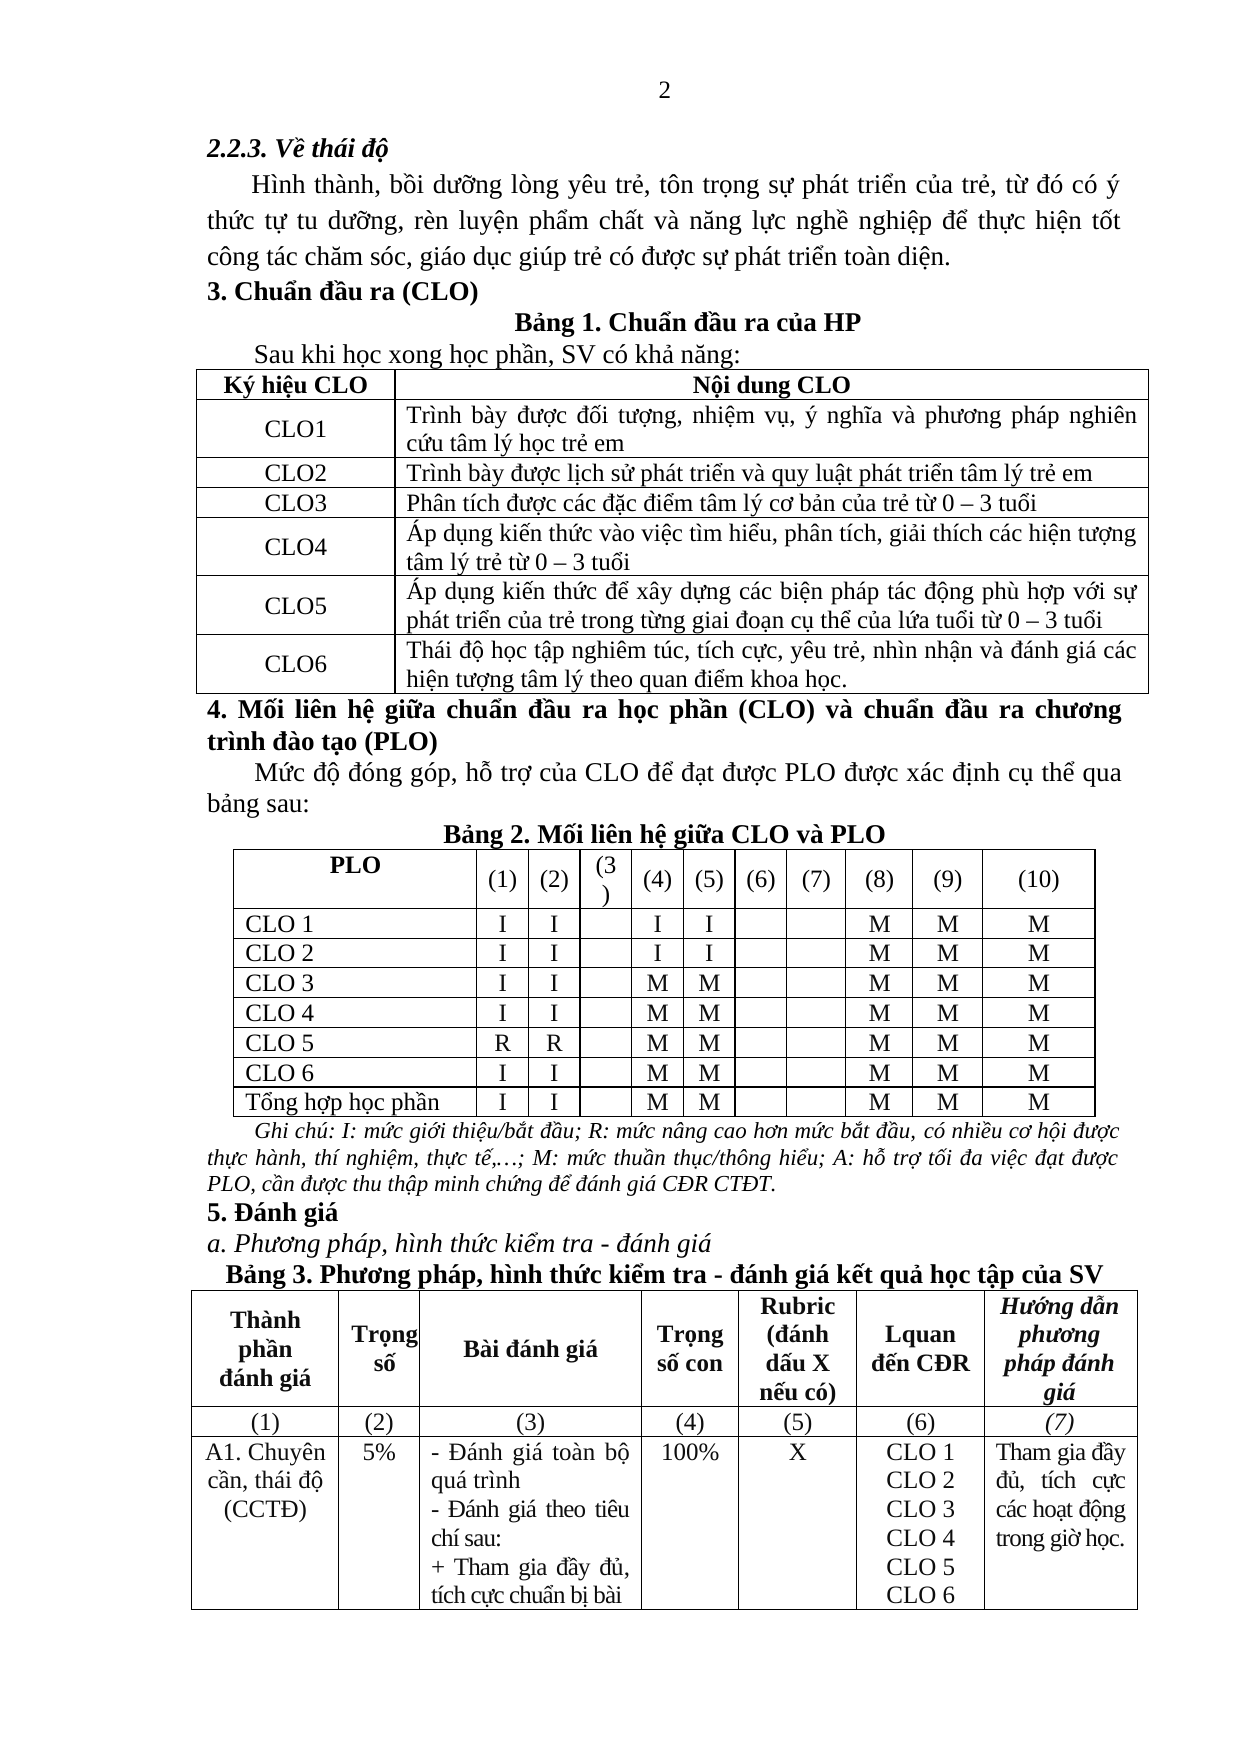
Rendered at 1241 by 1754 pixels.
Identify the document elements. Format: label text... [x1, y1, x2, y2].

table_cell CLO 1 [234, 909, 476, 937]
table_cell M [684, 998, 734, 1027]
table_cell I [477, 1088, 528, 1116]
table_cell CLO2 [197, 458, 394, 487]
table_cell M [846, 1058, 912, 1086]
table_cell M [846, 909, 912, 937]
table_cell [581, 968, 631, 997]
table_header PLO [234, 850, 476, 908]
table_cell M [983, 1088, 1094, 1116]
table_cell I [632, 909, 683, 937]
table_header Trọng số con [642, 1291, 738, 1406]
table_header (1) [477, 850, 528, 908]
table_cell [787, 1058, 845, 1086]
table_cell [787, 968, 845, 997]
table_cell [581, 998, 631, 1027]
table_cell M [846, 1028, 912, 1057]
table_header (5) [684, 850, 734, 908]
table_cell [787, 1088, 845, 1116]
text 3. Chuẩn đầu ra (CLO) [207, 275, 1122, 307]
table_cell 5% [339, 1437, 419, 1609]
table_cell M [632, 1058, 683, 1086]
table_cell CLO 2 [234, 939, 476, 967]
table_cell CLO3 [197, 488, 394, 517]
table_cell I [529, 1058, 579, 1086]
table_cell M [632, 1088, 683, 1116]
table_cell (7) [985, 1407, 1137, 1436]
table_cell M [632, 1028, 683, 1057]
text 5. Đánh giá [207, 1196, 1122, 1227]
table_cell CLO 4 [234, 998, 476, 1027]
table_header Bài đánh giá [420, 1291, 641, 1406]
table_cell [581, 1088, 631, 1116]
table_cell (6) [857, 1407, 984, 1436]
table_header (10) [983, 850, 1094, 908]
table_cell M [684, 1028, 734, 1057]
table_cell (2) [339, 1407, 419, 1436]
table_header (4) [632, 850, 683, 908]
table_cell I [684, 909, 734, 937]
table_cell CLO5 [197, 576, 394, 634]
table_cell M [913, 1058, 982, 1086]
table_cell Trình bày được lịch sử phát triển và quy luật phát triển tâm lý trẻ em [396, 458, 1148, 487]
table_cell M [983, 909, 1094, 937]
table_cell [787, 998, 845, 1027]
text Sau khi học xong học phần, SV có khả năng: [254, 338, 1122, 369]
list Bảng 3. Phương pháp, hình thức kiểm tra - đánh giá kết quả học tập của SV [207, 1259, 1122, 1290]
list 4. Mối liên hệ giữa chuẩn đầu ra học phần (CLO) và chuẩn đầu ra chương trình đào tạo (PLO) [207, 694, 1122, 756]
table_header Trọng số [339, 1291, 419, 1406]
table_cell CLO1 [197, 400, 394, 457]
table_cell M [684, 1058, 734, 1086]
table_header Lquan đến CĐR [857, 1291, 984, 1406]
table_cell R [477, 1028, 528, 1057]
list a. Phương pháp, hình thức kiểm tra - đánh giá [207, 1227, 1122, 1259]
table_cell 100% [642, 1437, 738, 1609]
table_cell M [983, 998, 1094, 1027]
table_cell [787, 939, 845, 967]
text 2.2.3. Về thái độ [207, 132, 1122, 164]
table_cell [736, 968, 786, 997]
table_cell M [913, 998, 982, 1027]
table_cell I [684, 939, 734, 967]
table_cell [736, 1028, 786, 1057]
table_header (9) [913, 850, 982, 908]
table_cell [581, 1028, 631, 1057]
table_cell M [846, 939, 912, 967]
table_cell Thái độ học tập nghiêm túc, tích cực, yêu trẻ, nhìn nhận và đánh giá các hiện tượng tâm lý theo quan điểm khoa học. [396, 635, 1148, 692]
text Ghi chú: I: mức giới thiệu/bắt đầu; R: mức nâng cao hơn mức bắt đầu, có nhiều cơ hội được thực hành, thí nghiệm, thực tế,…; M: mức thuần thục/thông hiểu; A: hỗ trợ tối đa việc đạt được PLO, cần được thu thập minh chứng để đánh giá CĐR CTĐT. [207, 1117, 1122, 1196]
table_header Nội dung CLO [396, 370, 1148, 399]
table_cell [736, 998, 786, 1027]
table_cell [736, 939, 786, 967]
table_cell I [477, 968, 528, 997]
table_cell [420, 1437, 641, 1609]
table_cell CLO 5 [234, 1028, 476, 1057]
table_cell M [913, 939, 982, 967]
table_cell (4) [642, 1407, 738, 1436]
table_cell I [477, 998, 528, 1027]
table_cell X [739, 1437, 856, 1609]
table_cell I [529, 968, 579, 997]
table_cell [985, 1437, 1137, 1609]
table_cell M [846, 998, 912, 1027]
table_cell R [529, 1028, 579, 1057]
table_cell [736, 909, 786, 937]
table_cell [581, 1058, 631, 1086]
table_cell M [983, 1058, 1094, 1086]
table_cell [192, 1437, 338, 1609]
table_header (8) [846, 850, 912, 908]
list Bảng 2. Mối liên hệ giữa CLO và PLO [207, 818, 1122, 849]
table_cell (3) [420, 1407, 641, 1436]
table_cell [736, 1088, 786, 1116]
table_cell (5) [739, 1407, 856, 1436]
table_header (6) [736, 850, 786, 908]
table_cell I [529, 909, 579, 937]
table_cell I [477, 909, 528, 937]
table_cell [581, 939, 631, 967]
table_header (7) [787, 850, 845, 908]
table_header Rubric (đánh dấu X nếu có) [739, 1291, 856, 1406]
table_cell M [913, 1028, 982, 1057]
text Bảng 1. Chuẩn đầu ra của HP [254, 307, 1122, 338]
table_cell CLO6 [197, 635, 394, 692]
table_cell I [477, 939, 528, 967]
table_cell I [529, 998, 579, 1027]
table_header (3) [581, 850, 631, 908]
table_cell M [983, 1028, 1094, 1057]
table_cell M [913, 1088, 982, 1116]
table_cell CLO 3 [234, 968, 476, 997]
table_header (2) [529, 850, 579, 908]
table_cell M [846, 1088, 912, 1116]
table_cell M [684, 968, 734, 997]
list Mức độ đóng góp, hỗ trợ của CLO để đạt được PLO được xác định cụ thể qua bảng sau: [207, 756, 1122, 818]
table_cell M [913, 909, 982, 937]
table_header Hướng dẫn phương pháp đánh giá [985, 1291, 1137, 1406]
table_cell M [913, 968, 982, 997]
table_cell M [684, 1088, 734, 1116]
table_cell [736, 1058, 786, 1086]
table_cell Trình bày được đối tượng, nhiệm vụ, ý nghĩa và phương pháp nghiên cứu tâm lý học trẻ em [396, 400, 1148, 457]
table_cell I [477, 1058, 528, 1086]
table_cell Áp dụng kiến thức để xây dựng các biện pháp tác động phù hợp với sự phát triển của trẻ trong từng giai đoạn cụ thể của lứa tuổi từ 0 – 3 tuổi [396, 576, 1148, 634]
table_header Ký hiệu CLO [197, 370, 394, 399]
table_cell M [632, 998, 683, 1027]
table_cell [787, 909, 845, 937]
table_cell M [846, 968, 912, 997]
table_header Thành phần đánh giá [192, 1291, 338, 1406]
table_cell CLO4 [197, 518, 394, 575]
table_cell M [983, 939, 1094, 967]
text Hình thành, bồi dưỡng lòng yêu trẻ, tôn trọng sự phát triển của trẻ, từ đó có ý thức tự tu dưỡng, rèn luyện phẩm chất và năng lực nghề nghiệp để thực hiện tốt công tác chăm sóc, giáo dục giúp trẻ có được sự phát triển toàn diện. [207, 168, 1122, 271]
table_cell I [529, 1088, 579, 1116]
table_cell CLO 6 [234, 1058, 476, 1086]
table_cell I [529, 939, 579, 967]
table_cell (1) [192, 1407, 338, 1436]
table_cell I [632, 939, 683, 967]
table_cell M [983, 968, 1094, 997]
table_cell [581, 909, 631, 937]
table_cell Áp dụng kiến thức vào việc tìm hiểu, phân tích, giải thích các hiện tượng tâm lý trẻ từ 0 – 3 tuổi [396, 518, 1148, 575]
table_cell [857, 1437, 984, 1609]
table_cell Phân tích được các đặc điểm tâm lý cơ bản của trẻ từ 0 – 3 tuổi [396, 488, 1148, 517]
table_cell M [632, 968, 683, 997]
table_cell [787, 1028, 845, 1057]
table_cell Tổng hợp học phần [234, 1088, 476, 1116]
